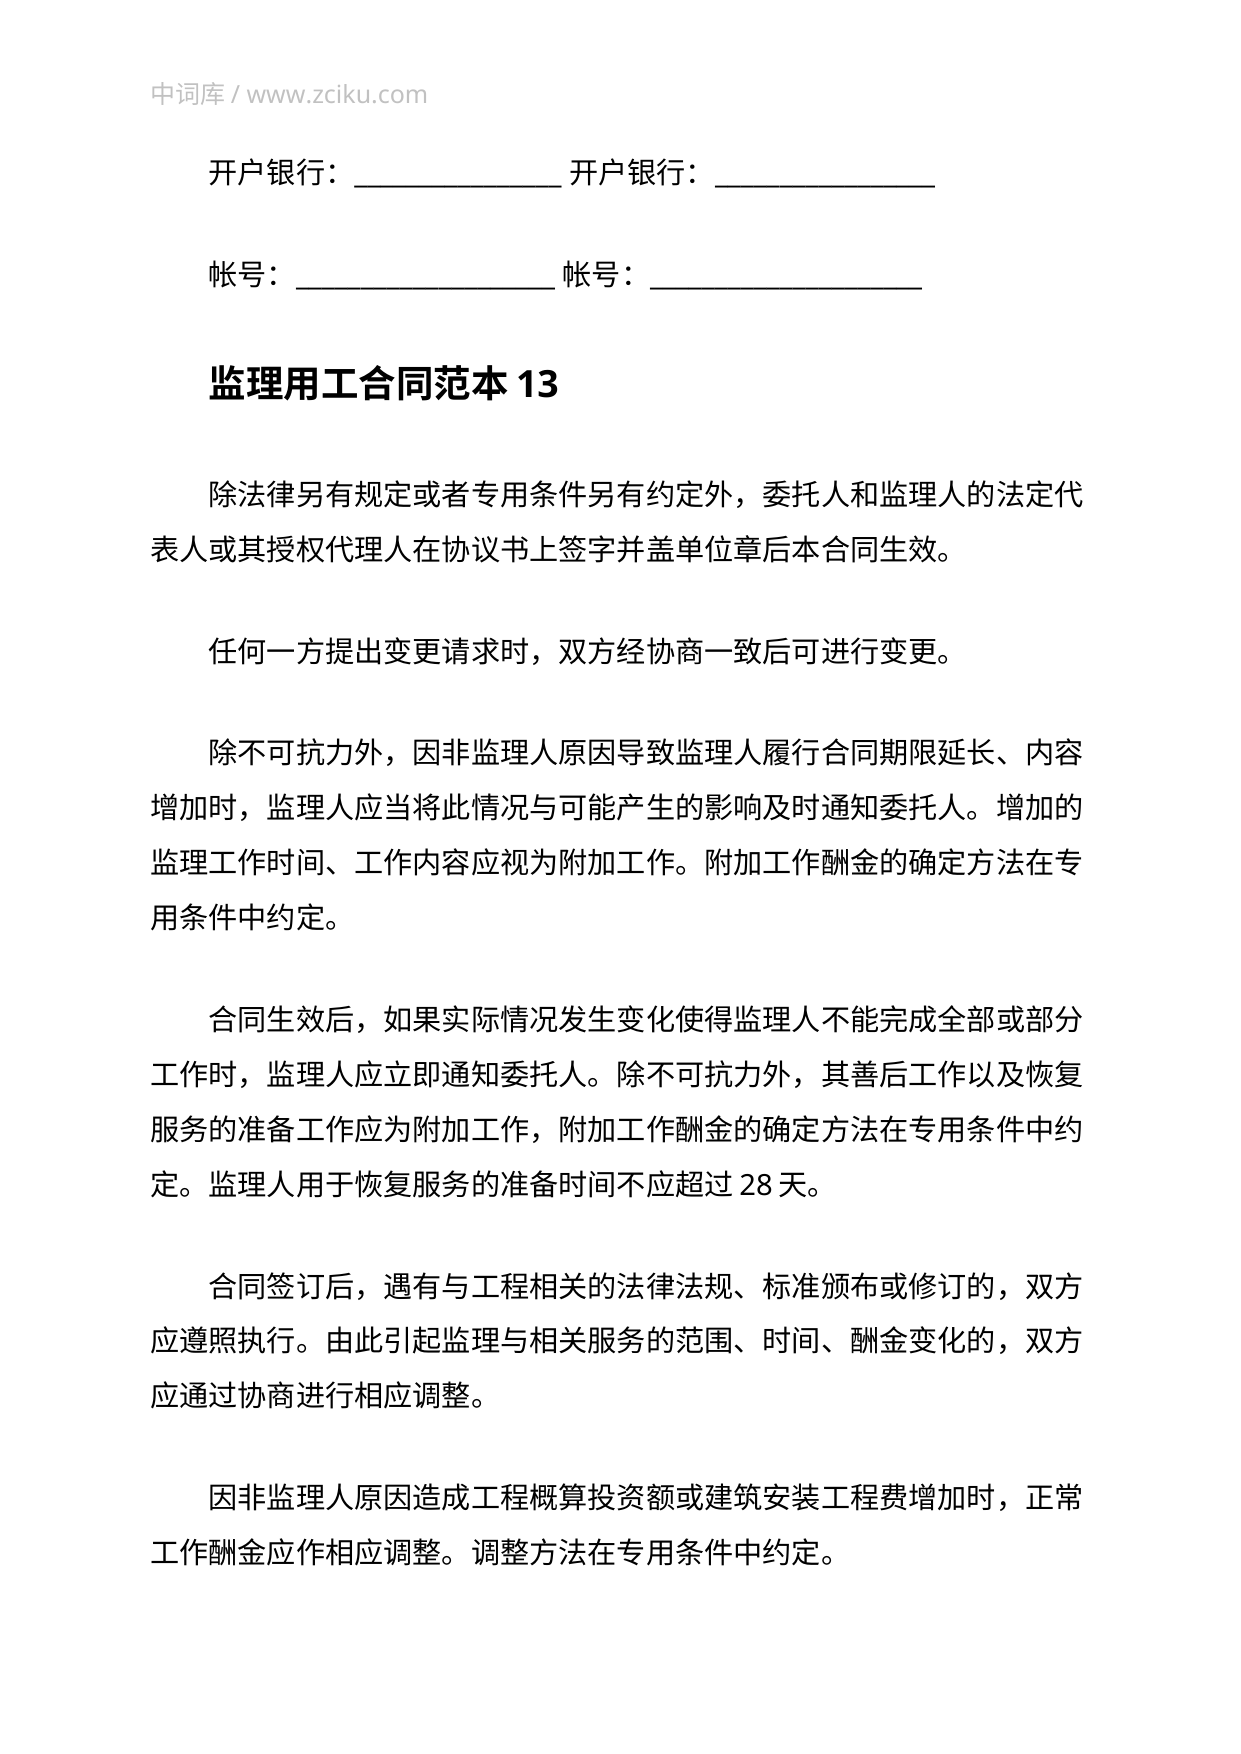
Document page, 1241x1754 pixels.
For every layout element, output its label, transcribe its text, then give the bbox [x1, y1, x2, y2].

text 监理用工合同范本13 [150, 354, 1090, 408]
text 开户银行：________________ 开户银行：_________________ [150, 150, 1090, 192]
text 除不可抗力外，因非监理人原因导致监理人履行合同期限延长、内容增加时，监理人应当将此情况与可能产生的影响及时通知委托人。增加的监理工作时间、工作内容应视为附加工作。附加工作酬金的确定方法在专用条件中约定。 [150, 730, 1090, 937]
text 因非监理人原因造成工程概算投资额或建筑安装工程费增加时，正常工作酬金应作相应调整。调整方法在专用条件中约定。 [150, 1475, 1090, 1572]
text 除法律另有规定或者专用条件另有约定外，委托人和监理人的法定代表人或其授权代理人在协议书上签字并盖单位章后本合同生效。 [150, 472, 1090, 569]
text 帐号：____________________ 帐号：_____________________ [150, 252, 1090, 294]
text 任何一方提出变更请求时，双方经协商一致后可进行变更。 [150, 628, 1090, 671]
text 合同签订后，遇有与工程相关的法律法规、标准颁布或修订的，双方应遵照执行。由此引起监理与相关服务的范围、时间、酬金变化的，双方应通过协商进行相应调整。 [150, 1263, 1090, 1415]
text 合同生效后，如果实际情况发生变化使得监理人不能完成全部或部分工作时，监理人应立即通知委托人。除不可抗力外，其善后工作以及恢复服务的准备工作应为附加工作，附加工作酬金的确定方法在专用条件中约定。监理人用于恢复服务的准备时间不应超过28天。 [150, 996, 1090, 1203]
